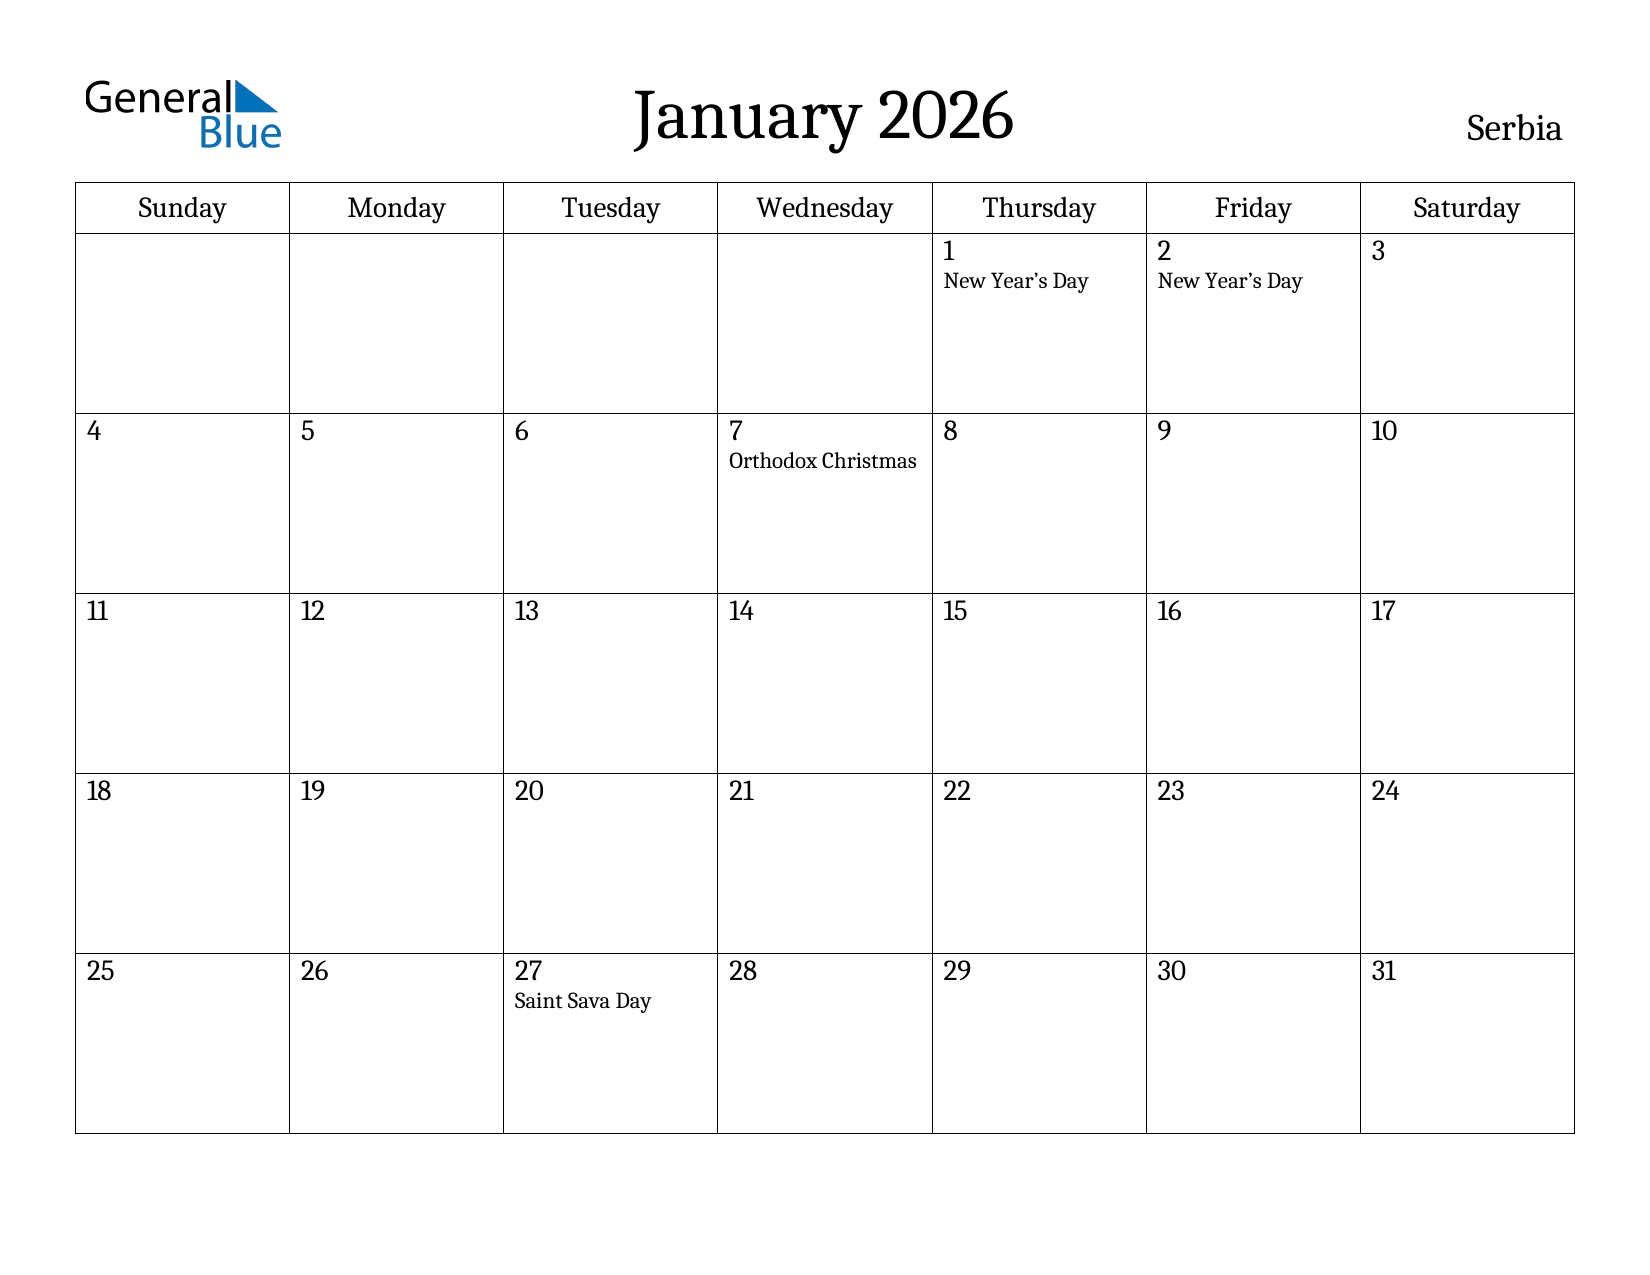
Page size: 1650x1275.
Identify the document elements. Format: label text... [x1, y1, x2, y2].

table_cell [1361, 448, 1574, 593]
table_cell 4 [76, 414, 289, 447]
table_cell 28 [718, 954, 932, 987]
table_cell Wednesday [718, 183, 932, 233]
table_cell Friday [1147, 183, 1360, 233]
table_cell 21 [718, 774, 932, 807]
table_cell [933, 808, 1146, 953]
table_cell 12 [290, 594, 503, 627]
table_cell Thursday [933, 183, 1146, 233]
table_cell [76, 627, 289, 773]
table_cell Orthodox Christmas [718, 448, 932, 593]
table_cell 15 [933, 594, 1146, 627]
table_cell [290, 234, 503, 267]
table_cell [1147, 808, 1360, 953]
table_cell [76, 234, 289, 267]
table_cell 26 [290, 954, 503, 987]
table_cell Monday [290, 183, 503, 233]
table_cell Sunday [76, 183, 289, 233]
table_cell [718, 627, 932, 773]
table_cell 13 [504, 594, 717, 627]
table_cell Tuesday [504, 183, 717, 233]
table_cell [718, 808, 932, 953]
table_cell [290, 448, 503, 593]
table_cell 23 [1147, 774, 1360, 807]
table_cell [1147, 448, 1360, 593]
table_cell Saint Sava Day [504, 988, 717, 1133]
table_cell 9 [1147, 414, 1360, 447]
table_cell 31 [1361, 954, 1574, 987]
table_cell 24 [1361, 774, 1574, 807]
table_cell 17 [1361, 594, 1574, 627]
table_cell 6 [504, 414, 717, 447]
table_cell 18 [76, 774, 289, 807]
table_cell 3 [1361, 234, 1574, 267]
table_cell [1147, 988, 1360, 1133]
table_cell New Year’s Day [933, 267, 1146, 413]
table_cell [1361, 988, 1574, 1133]
table_cell 5 [290, 414, 503, 447]
table_cell 2 [1147, 234, 1360, 267]
table_cell [290, 627, 503, 773]
table_cell [718, 988, 932, 1133]
table_cell [504, 267, 717, 413]
table_cell [1361, 627, 1574, 773]
table_cell 27 [504, 954, 717, 987]
table_cell 7 [718, 414, 932, 447]
table_cell [290, 267, 503, 413]
table_cell 1 [933, 234, 1146, 267]
table_cell Saturday [1361, 183, 1574, 233]
table_cell 8 [933, 414, 1146, 447]
table_cell 19 [290, 774, 503, 807]
table_cell [1361, 267, 1574, 413]
table_cell [933, 448, 1146, 593]
table_cell [504, 627, 717, 773]
table_cell 11 [76, 594, 289, 627]
table_cell [504, 808, 717, 953]
table_cell 14 [718, 594, 932, 627]
table_header January 2026 [504, 75, 1146, 182]
table_cell [504, 234, 717, 267]
table_cell 25 [76, 954, 289, 987]
table_cell [504, 448, 717, 593]
table_cell 30 [1147, 954, 1360, 987]
table_header [76, 75, 503, 182]
table_cell 20 [504, 774, 717, 807]
table_cell 16 [1147, 594, 1360, 627]
table_cell [1361, 808, 1574, 953]
table_cell [290, 988, 503, 1133]
table_cell [718, 267, 932, 413]
table_cell [290, 808, 503, 953]
table_cell 22 [933, 774, 1146, 807]
table_cell [76, 988, 289, 1133]
table_cell New Year’s Day [1147, 267, 1360, 413]
table_cell [1147, 627, 1360, 773]
table_cell 29 [933, 954, 1146, 987]
table_header Serbia [1146, 75, 1574, 182]
table_cell [76, 448, 289, 593]
table_cell [933, 988, 1146, 1133]
picture [86, 80, 281, 148]
table_cell [718, 234, 932, 267]
table_cell 10 [1361, 414, 1574, 447]
table_cell [76, 808, 289, 953]
table_cell [76, 267, 289, 413]
table_cell [933, 627, 1146, 773]
